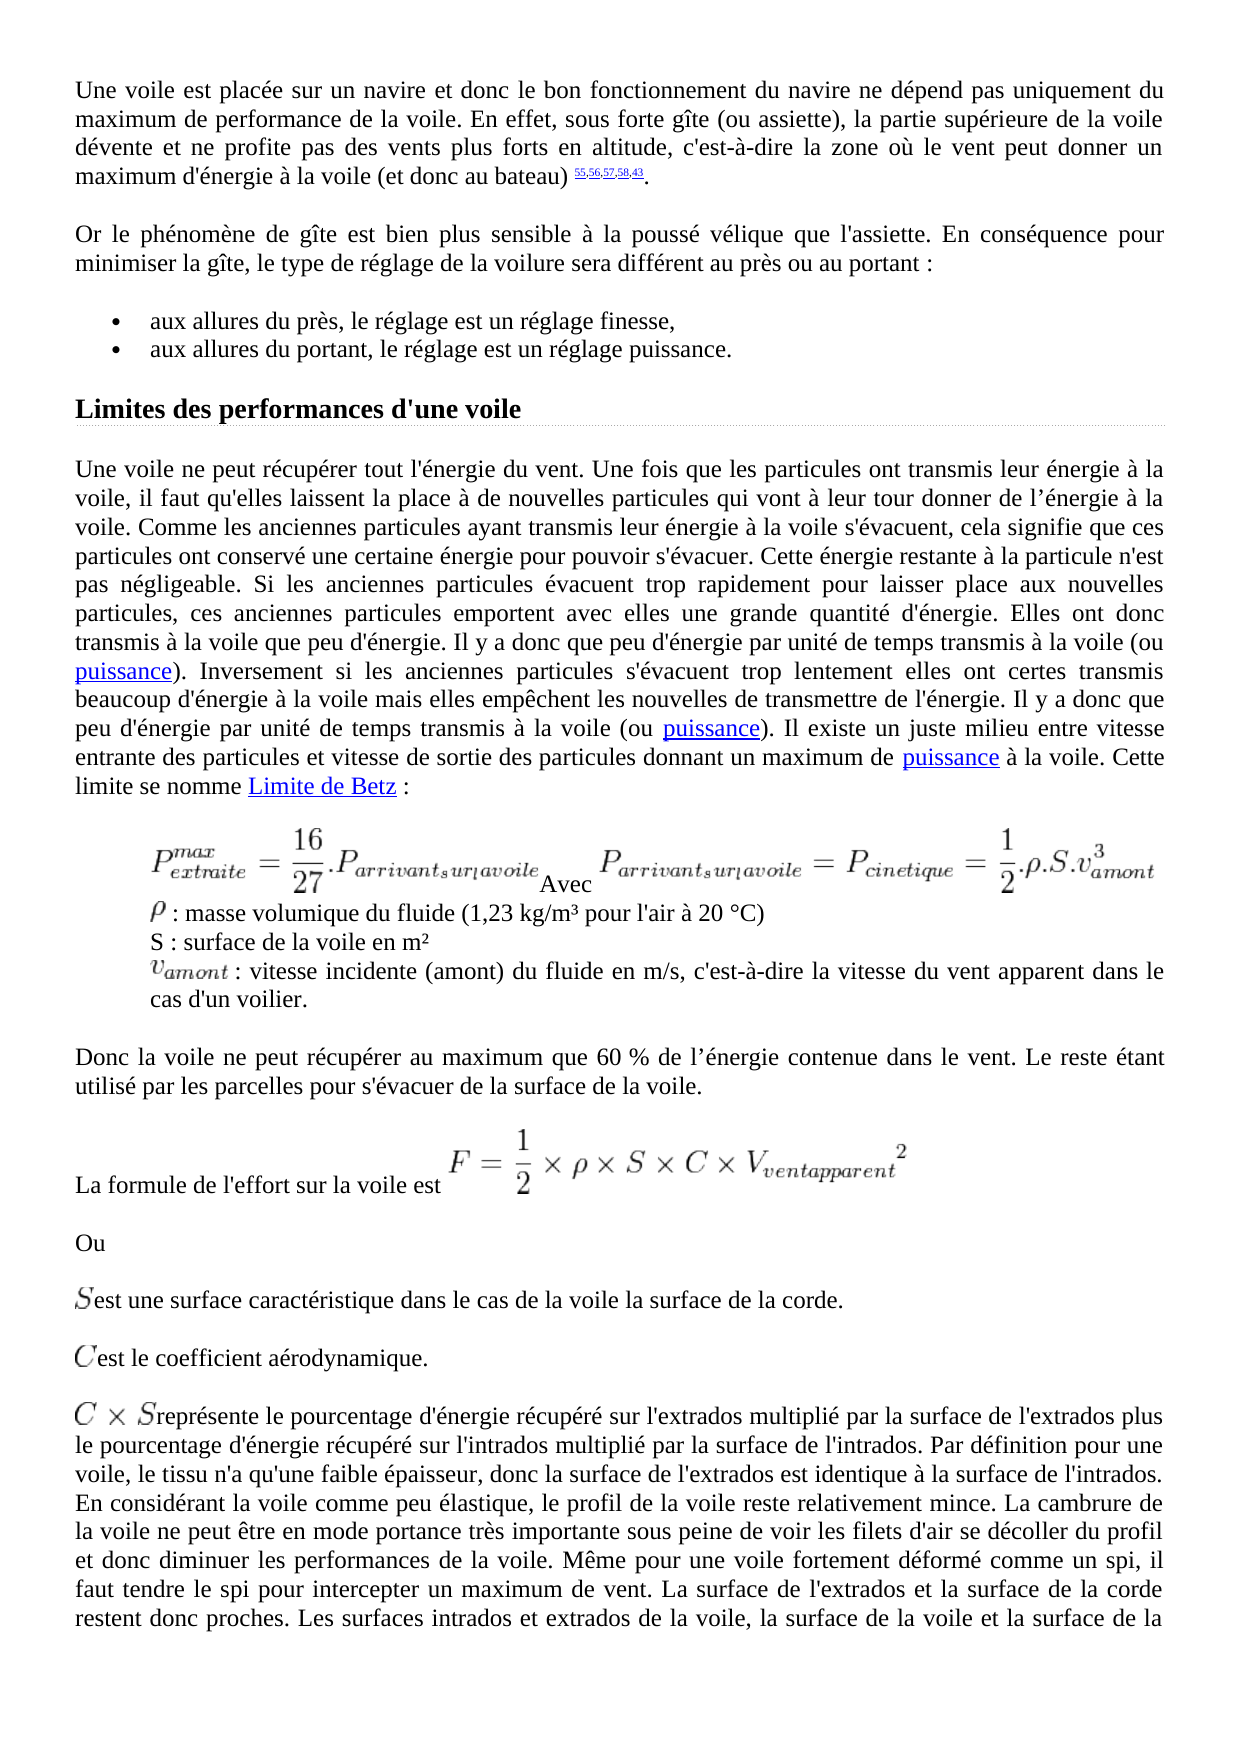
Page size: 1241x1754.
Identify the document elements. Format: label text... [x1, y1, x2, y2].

text S : surface de la voile en m² [150, 927, 1165, 956]
list aux allures du portant, le réglage est un réglage puissance. [112, 334, 1165, 363]
picture [150, 901, 166, 922]
picture [447, 1129, 907, 1194]
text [75, 1401, 1165, 1631]
text : vitesse incidente (amont) du fluide en m/s, c'est-à-dire la vitesse du vent apparent dans le cas d'un voilier. [150, 956, 1165, 1013]
picture [150, 828, 539, 893]
picture [150, 960, 229, 979]
picture [598, 828, 1155, 893]
text : masse volumique du fluide (1,23 kg/m³ pour l'air à 20 °C) [150, 898, 1165, 927]
text Ou [75, 1228, 1165, 1256]
text Une voile ne peut récupérer tout l'énergie du vent. Une fois que les particules ont transmis leur énergie à la voile, il faut qu'elles laissent la place à de nouvelles particules qui vont à leur tour donner de l’énergie à la voile. Comme les anciennes particules ayant transmis leur énergie à la voile s'évacuent, cela signifie que ces particules ont conservé une certaine énergie pour pouvoir s'évacuer. Cette énergie restante à la particule n'est pas négligeable. Si les anciennes particules évacuent trop rapidement pour laisser place aux nouvelles particules, ces anciennes particules emportent avec elles une grande quantité d'énergie. Elles ont donc transmis à la voile que peu d'énergie. Il y a donc que peu d'énergie par unité de temps transmis à la voile (ou puissance). Inversement si les anciennes particules s'évacuent trop lentement elles ont certes transmis beaucoup d'énergie à la voile mais elles empêchent les nouvelles de transmettre de l'énergie. Il y a donc que peu d'énergie par unité de temps transmis à la voile (ou puissance). Il existe un juste milieu entre vitesse entrante des particules et vitesse de sortie des particules donnant un maximum de puissance à la voile. Cette limite se nomme Limite de Betz : [75, 454, 1165, 799]
text Or le phénomène de gîte est bien plus sensible à la poussé vélique que l'assiette. En conséquence pour minimiser la gîte, le type de réglage de la voilure sera différent au près ou au portant : [75, 219, 1165, 277]
text Donc la voile ne peut récupérer au maximum que 60 % de l’énergie contenue dans le vent. Le reste étant utilisé par les parcelles pour s'évacuer de la surface de la voile. [75, 1042, 1165, 1100]
text est le coefficient aérodynamique. [75, 1343, 1165, 1372]
text est une surface caractéristique dans le cas de la voile la surface de la corde. [75, 1286, 1165, 1314]
picture [75, 1402, 157, 1425]
picture [75, 1287, 94, 1309]
picture [75, 1345, 97, 1367]
list aux allures du près, le réglage est un réglage finesse, [112, 306, 1165, 334]
text Limites des performances d'une voile [75, 392, 1165, 425]
text Une voile est placée sur un navire et donc le bon fonctionnement du navire ne dépend pas uniquement du maximum de performance de la voile. En effet, sous forte gîte (ou assiette), la partie supérieure de la voile dévente et ne profite pas des vents plus forts en altitude, c'est-à-dire la zone où le vent peut donner un maximum d'énergie à la voile (et donc au bateau) [55],[56],[57],[58],[43]. [75, 75, 1165, 190]
